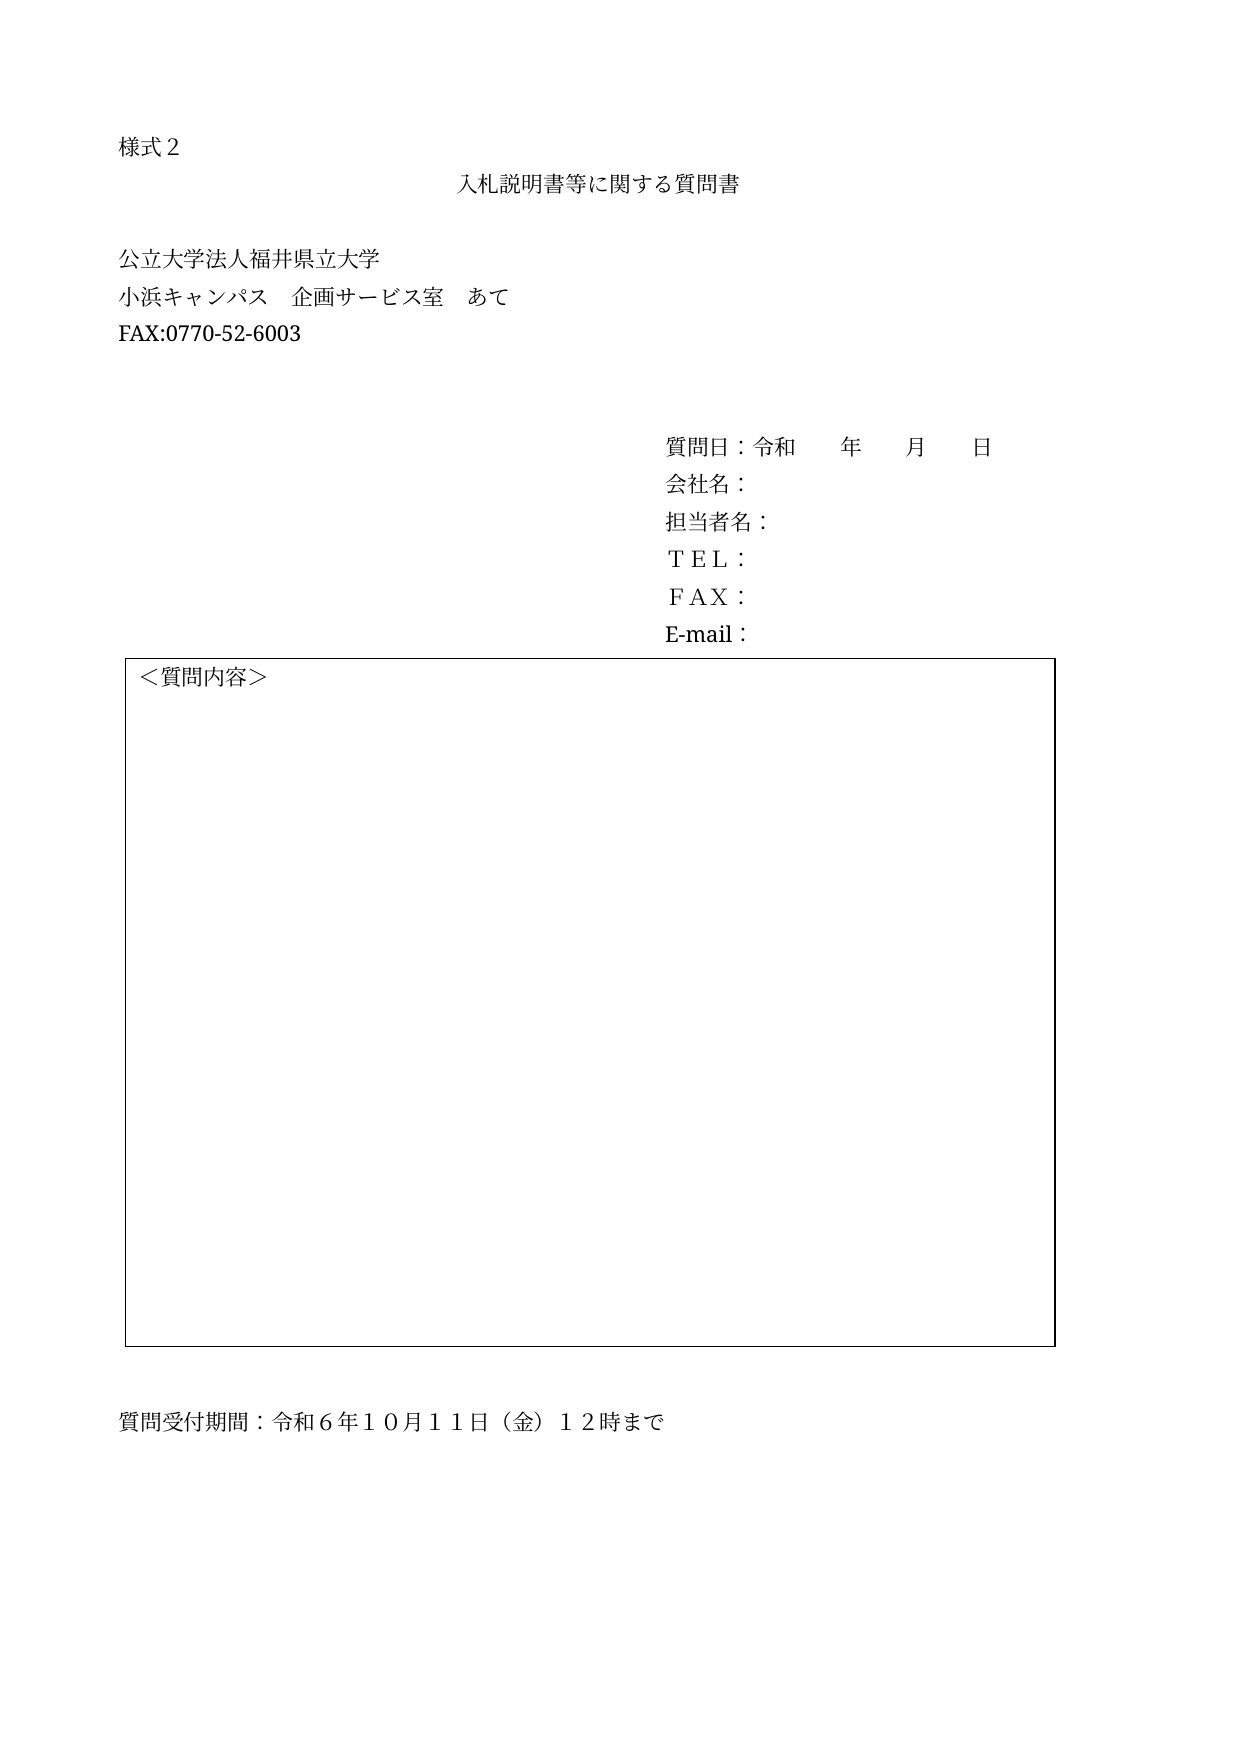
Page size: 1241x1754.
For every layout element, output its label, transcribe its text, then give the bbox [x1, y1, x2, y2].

text 質問日：令和 年 月 日 [118, 427, 1078, 464]
text 公立大学法人福井県立大学 [118, 239, 1078, 277]
text 会社名： [118, 464, 1078, 502]
text FAX:0770-52-6003 [118, 314, 1078, 352]
text ＦＡＸ： [118, 577, 1078, 614]
text 入札説明書等に関する質問書 [118, 164, 1078, 202]
text E-mail： [118, 614, 1078, 652]
text 担当者名： [118, 502, 1078, 539]
text ＴＥＬ： [118, 539, 1078, 577]
text 様式２ [118, 127, 1078, 164]
text 質問受付期間：令和６年１０月１１日（金）１２時まで [118, 1402, 1078, 1439]
text 小浜キャンパス 企画サービス室 あて [118, 277, 1078, 314]
